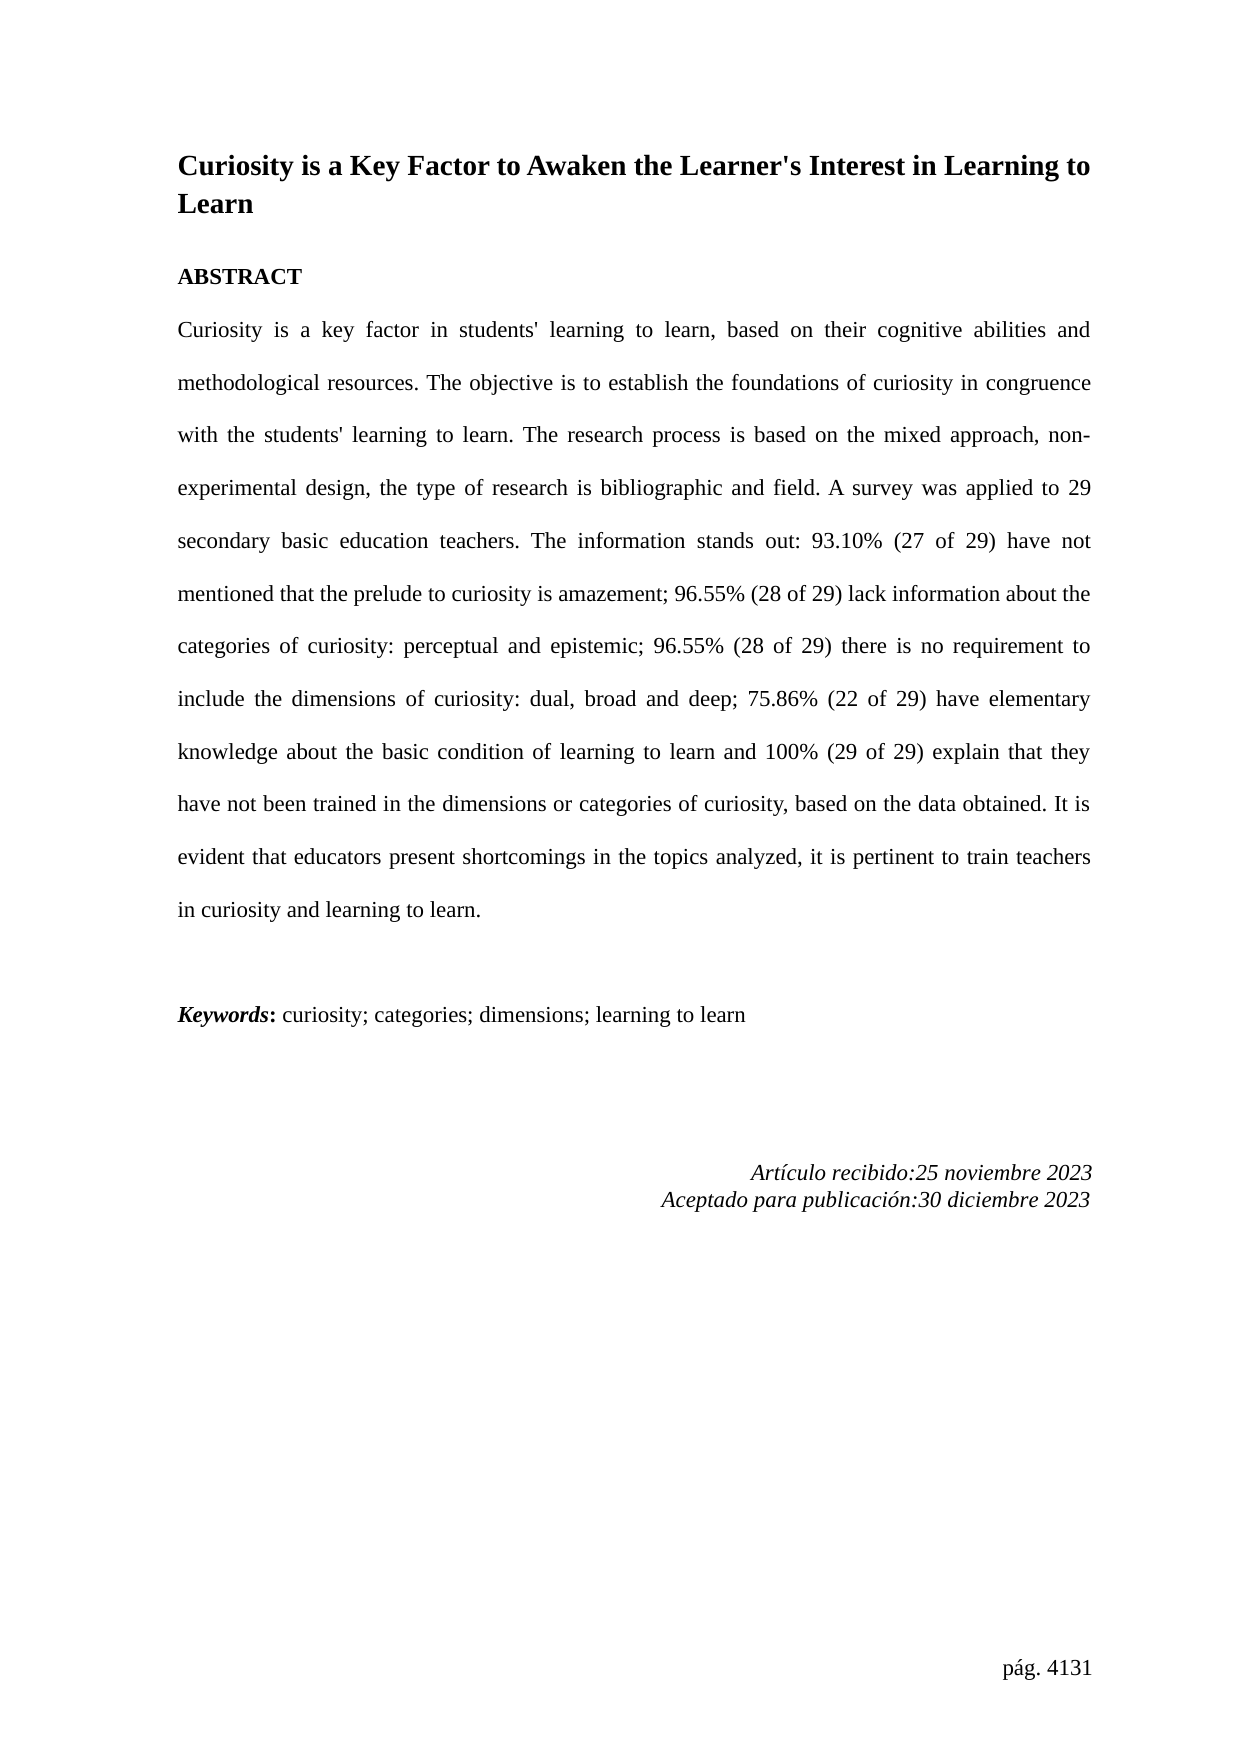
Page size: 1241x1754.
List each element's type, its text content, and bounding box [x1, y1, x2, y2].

text Keywords: curiosity; categories; dimensions; learning to learn [177, 1001, 1092, 1028]
text Curiosity is a Key Factor to Awaken the Learner's Interest in Learning to Learn [177, 148, 1092, 220]
text Artículo recibido:25 noviembre 2023 [177, 1159, 1092, 1186]
text Aceptado para publicación:30 diciembre 2023 [177, 1186, 1092, 1212]
text ABSTRACT [177, 263, 1092, 290]
text Curiosity is a key factor in students' learning to learn, based on their cognitive abilities and methodological resources. The objective is to establish the foundations of curiosity in congruence with the students' learning to learn. The research process is based on the mixed approach, non-experimental design, the type of research is bibliographic and field. A survey was applied to 29 secondary basic education teachers. The information stands out: 93.10% (27 of 29) have not mentioned that the prelude to curiosity is amazement; 96.55% (28 of 29) lack information about the categories of curiosity: perceptual and epistemic; 96.55% (28 of 29) there is no requirement to include the dimensions of curiosity: dual, broad and deep; 75.86% (22 of 29) have elementary knowledge about the basic condition of learning to learn and 100% (29 of 29) explain that they have not been trained in the dimensions or categories of curiosity, based on the data obtained. It is evident that educators present shortcomings in the topics analyzed, it is pertinent to train teachers in curiosity and learning to learn. [177, 316, 1092, 922]
